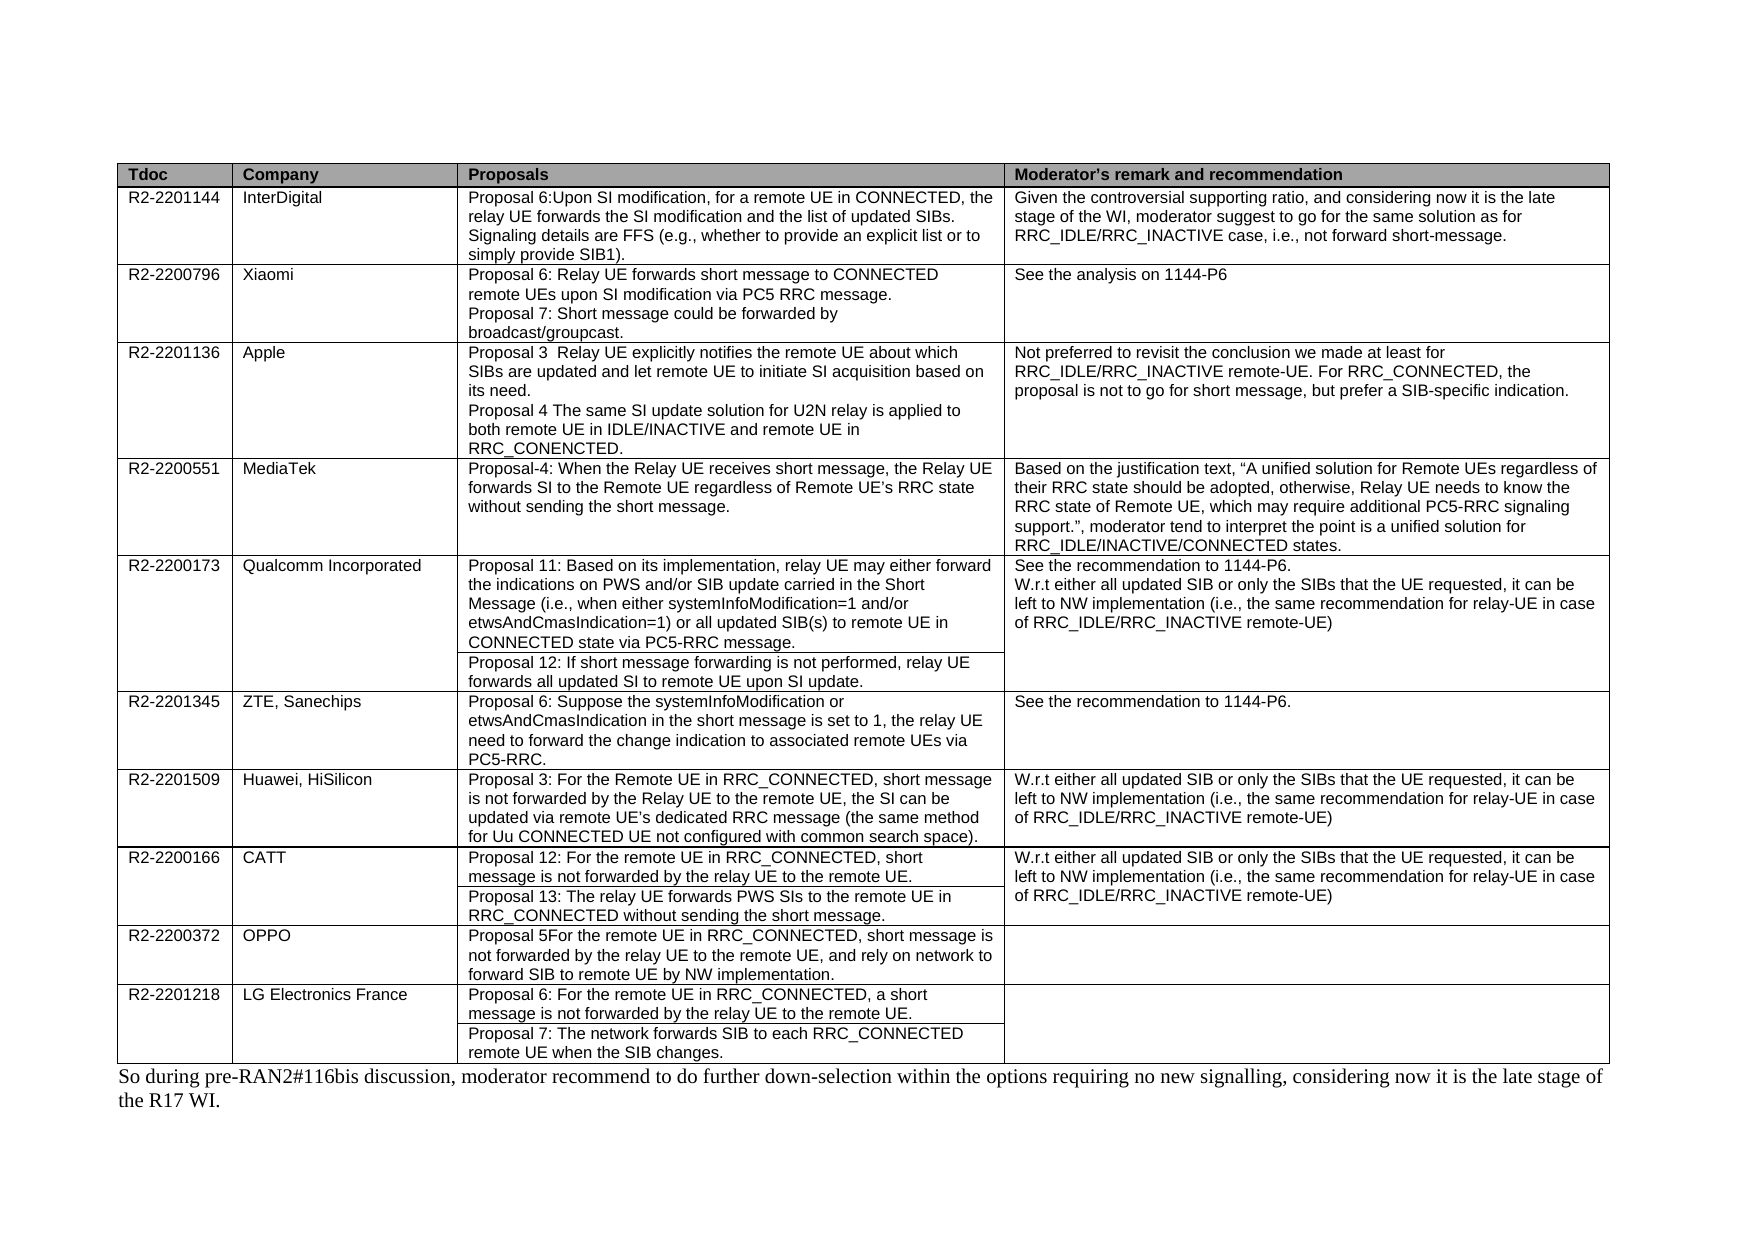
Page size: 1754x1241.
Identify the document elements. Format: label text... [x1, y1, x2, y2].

table_cell R2-2201136 [118, 343, 232, 458]
table_cell Xiaomi [233, 265, 457, 342]
table_cell Proposal 6:Upon SI modification, for a remote UE in CONNECTED, the relay UE forwards the SI modification and the list of updated SIBs. Signaling details are FFS (e.g., whether to provide an explicit list or to simply provide SIB1). [458, 188, 1004, 264]
table_cell Not preferred to revisit the conclusion we made at least for RRC_IDLE/RRC_INACTIVE remote-UE. For RRC_CONNECTED, the proposal is not to go for short message, but prefer a SIB-specific indication. [1005, 343, 1609, 458]
table_cell Proposal 3: For the Remote UE in RRC_CONNECTED, short message is not forwarded by the Relay UE to the remote UE, the SI can be updated via remote UE’s dedicated RRC message (the same method for Uu CONNECTED UE not configured with common search space). [458, 770, 1004, 846]
table_cell R2-2201144 [118, 188, 232, 264]
table_cell LG Electronics France [233, 985, 457, 1062]
table_cell See the recommendation to 1144-P6. W.r.t either all updated SIB or only the SIBs that the UE requested, it can be left to NW implementation (i.e., the same recommendation for relay-UE in case of RRC_IDLE/RRC_INACTIVE remote-UE) [1005, 556, 1609, 691]
table_cell Proposal 12: For the remote UE in RRC_CONNECTED, short message is not forwarded by the relay UE to the remote UE. [458, 848, 1004, 886]
table_cell Proposal 6: Relay UE forwards short message to CONNECTED remote UEs upon SI modification via PC5 RRC message. Proposal 7: Short message could be forwarded by broadcast/groupcast. [458, 265, 1004, 342]
table_cell Based on the justification text, “A unified solution for Remote UEs regardless of their RRC state should be adopted, otherwise, Relay UE needs to know the RRC state of Remote UE, which may require additional PC5-RRC signaling support.”, moderator tend to interpret the point is a unified solution for RRC_IDLE/INACTIVE/CONNECTED states. [1005, 459, 1609, 555]
table_cell Apple [233, 343, 457, 458]
table_cell OPPO [233, 926, 457, 984]
table_cell R2-2200796 [118, 265, 232, 342]
table_cell R2-2200551 [118, 459, 232, 555]
table_cell CATT [233, 848, 457, 925]
table_cell ZTE, Sanechips [233, 692, 457, 769]
table_cell Proposal-4: When the Relay UE receives short message, the Relay UE forwards SI to the Remote UE regardless of Remote UE’s RRC state without sending the short message. [458, 459, 1004, 555]
table_cell Given the controversial supporting ratio, and considering now it is the late stage of the WI, moderator suggest to go for the same solution as for RRC_IDLE/RRC_INACTIVE case, i.e., not forward short-message. [1005, 188, 1609, 264]
table_header Moderator’s remark and recommendation [1005, 164, 1609, 186]
table_cell Proposal 7: The network forwards SIB to each RRC_CONNECTED remote UE when the SIB changes. [458, 1024, 1004, 1062]
table_cell W.r.t either all updated SIB or only the SIBs that the UE requested, it can be left to NW implementation (i.e., the same recommendation for relay-UE in case of RRC_IDLE/RRC_INACTIVE remote-UE) [1005, 770, 1609, 846]
table_cell Proposal 11: Based on its implementation, relay UE may either forward the indications on PWS and/or SIB update carried in the Short Message (i.e., when either systemInfoModification=1 and/or etwsAndCmasIndication=1) or all updated SIB(s) to remote UE in CONNECTED state via PC5-RRC message. [458, 556, 1004, 652]
table_cell Proposal 3 Relay UE explicitly notifies the remote UE about which SIBs are updated and let remote UE to initiate SI acquisition based on its need. Proposal 4 The same SI update solution for U2N relay is applied to both remote UE in IDLE/INACTIVE and remote UE in RRC_CONENCTED. [458, 343, 1004, 458]
table_cell Proposal 12: If short message forwarding is not performed, relay UE forwards all updated SI to remote UE upon SI update. [458, 653, 1004, 691]
table_header Tdoc [118, 164, 232, 186]
table_cell Proposal 5For the remote UE in RRC_CONNECTED, short message is not forwarded by the relay UE to the remote UE, and rely on network to forward SIB to remote UE by NW implementation. [458, 926, 1004, 984]
table_cell R2-2201345 [118, 692, 232, 769]
table_cell Huawei, HiSilicon [233, 770, 457, 846]
table_cell Qualcomm Incorporated [233, 556, 457, 691]
table_header Proposals [458, 164, 1004, 186]
table_cell Proposal 6: Suppose the systemInfoModification or etwsAndCmasIndication in the short message is set to 1, the relay UE need to forward the change indication to associated remote UEs via PC5-RRC. [458, 692, 1004, 769]
table_cell W.r.t either all updated SIB or only the SIBs that the UE requested, it can be left to NW implementation (i.e., the same recommendation for relay-UE in case of RRC_IDLE/RRC_INACTIVE remote-UE) [1005, 848, 1609, 925]
table_cell See the analysis on 1144-P6 [1005, 265, 1609, 342]
table_cell [1005, 985, 1609, 1062]
table_cell R2-2200372 [118, 926, 232, 984]
table_cell R2-2201509 [118, 770, 232, 846]
table_cell Proposal 13: The relay UE forwards PWS SIs to the remote UE in RRC_CONNECTED without sending the short message. [458, 887, 1004, 925]
table_cell See the recommendation to 1144-P6. [1005, 692, 1609, 769]
table_cell R2-2200173 [118, 556, 232, 691]
table_header Company [233, 164, 457, 186]
table_cell [1005, 926, 1609, 984]
table_cell Proposal 6: For the remote UE in RRC_CONNECTED, a short message is not forwarded by the relay UE to the remote UE. [458, 985, 1004, 1023]
table_cell R2-2201218 [118, 985, 232, 1062]
table_cell InterDigital [233, 188, 457, 264]
table_cell R2-2200166 [118, 848, 232, 925]
text So during pre-RAN2#116bis discussion, moderator recommend to do further down-selection within the options requiring no new signalling, considering now it is the late stage of the R17 WI. [118, 1064, 1606, 1112]
table_cell MediaTek [233, 459, 457, 555]
